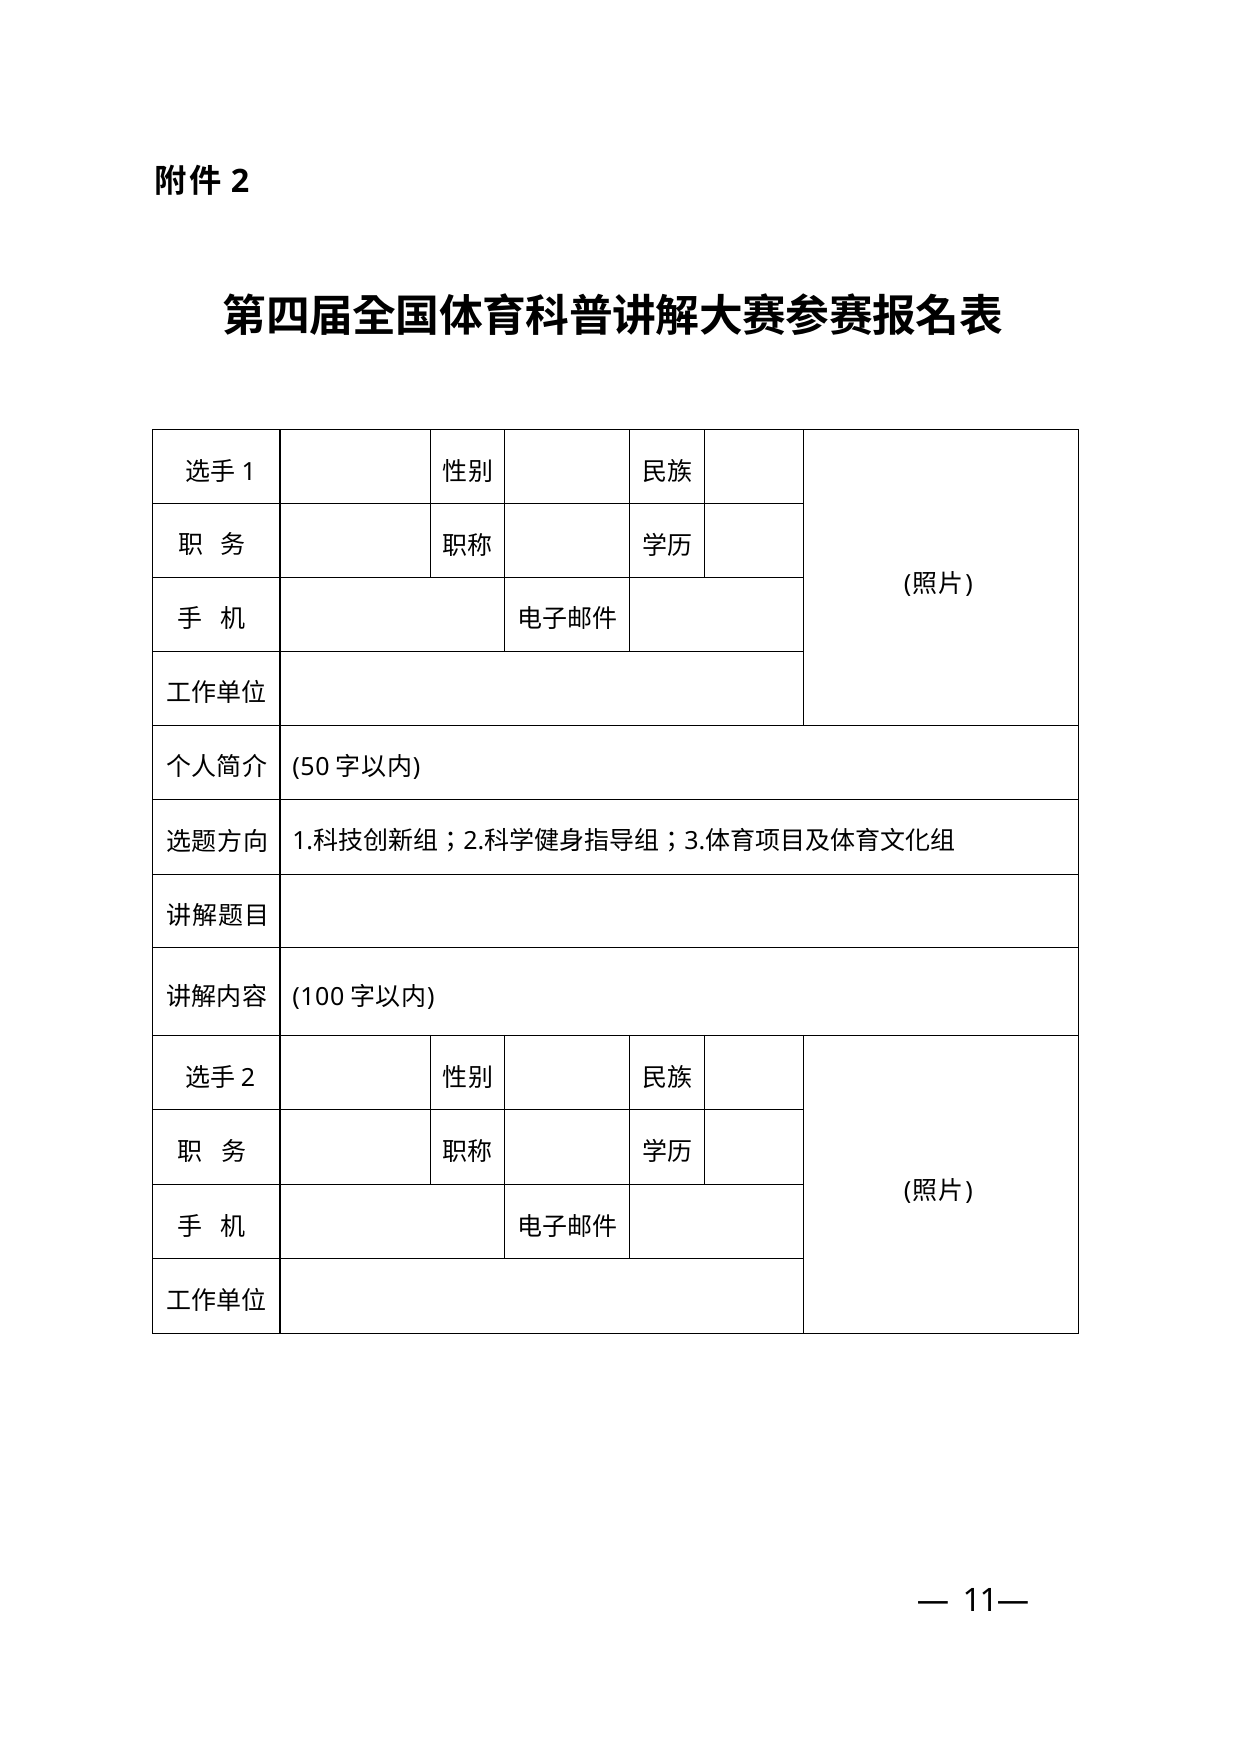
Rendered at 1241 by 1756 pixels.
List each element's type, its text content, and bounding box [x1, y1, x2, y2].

table_cell 学历 [630, 504, 704, 577]
text 第四届全国体育科普讲解大赛参赛报名表 [222, 288, 1079, 342]
table_cell 手 机 [153, 1185, 279, 1257]
table_cell 电子邮件 [505, 1185, 629, 1257]
text 附件2 [154, 160, 1079, 201]
table_cell [281, 1110, 430, 1183]
table_cell 学历 [630, 1110, 704, 1183]
table_cell 个人简介 [153, 726, 279, 798]
table_header 性别 [431, 430, 504, 503]
table_cell 讲解题目 [153, 875, 279, 947]
table_cell [281, 504, 430, 577]
table_cell [281, 1036, 430, 1108]
table_cell 手 机 [153, 578, 279, 651]
table_cell 民族 [630, 1036, 704, 1108]
table_header 民族 [630, 430, 704, 503]
table_cell (照片) [804, 1036, 1078, 1333]
table_header [705, 430, 803, 503]
table_cell (100字以内) [281, 948, 1078, 1035]
table_cell 性别 [431, 1036, 504, 1108]
table_cell 选手2 [153, 1036, 279, 1108]
table_cell [630, 578, 803, 651]
table_cell 讲解内容 [153, 948, 279, 1035]
table_cell 工作单位 [153, 652, 279, 725]
table_cell 1.科技创新组；2.科学健身指导组；3.体育项目及体育文化组 [281, 800, 1078, 873]
table_cell 职称 [431, 504, 504, 577]
table_cell [505, 504, 629, 577]
table_cell 选题方向 [153, 800, 279, 873]
table_cell (50字以内) [281, 726, 1078, 798]
table_cell [705, 1036, 803, 1108]
table_cell 职 务 [153, 504, 279, 577]
table_header 选手1 [153, 430, 279, 503]
table_cell [281, 875, 1078, 947]
table_header [505, 430, 629, 503]
table_cell [281, 1185, 504, 1257]
table_cell [281, 652, 803, 725]
table_cell [505, 1036, 629, 1108]
table_cell 电子邮件 [505, 578, 629, 651]
table_header [281, 430, 430, 503]
table_cell [281, 578, 504, 651]
table_cell 职称 [431, 1110, 504, 1183]
table_cell [705, 504, 803, 577]
table_cell [630, 1185, 803, 1257]
table_cell [281, 1259, 803, 1333]
table_cell 工作单位 [153, 1259, 279, 1333]
table_cell 职 务 [153, 1110, 279, 1183]
table_cell [705, 1110, 803, 1183]
table_cell [505, 1110, 629, 1183]
table_header (照片) [804, 430, 1078, 725]
